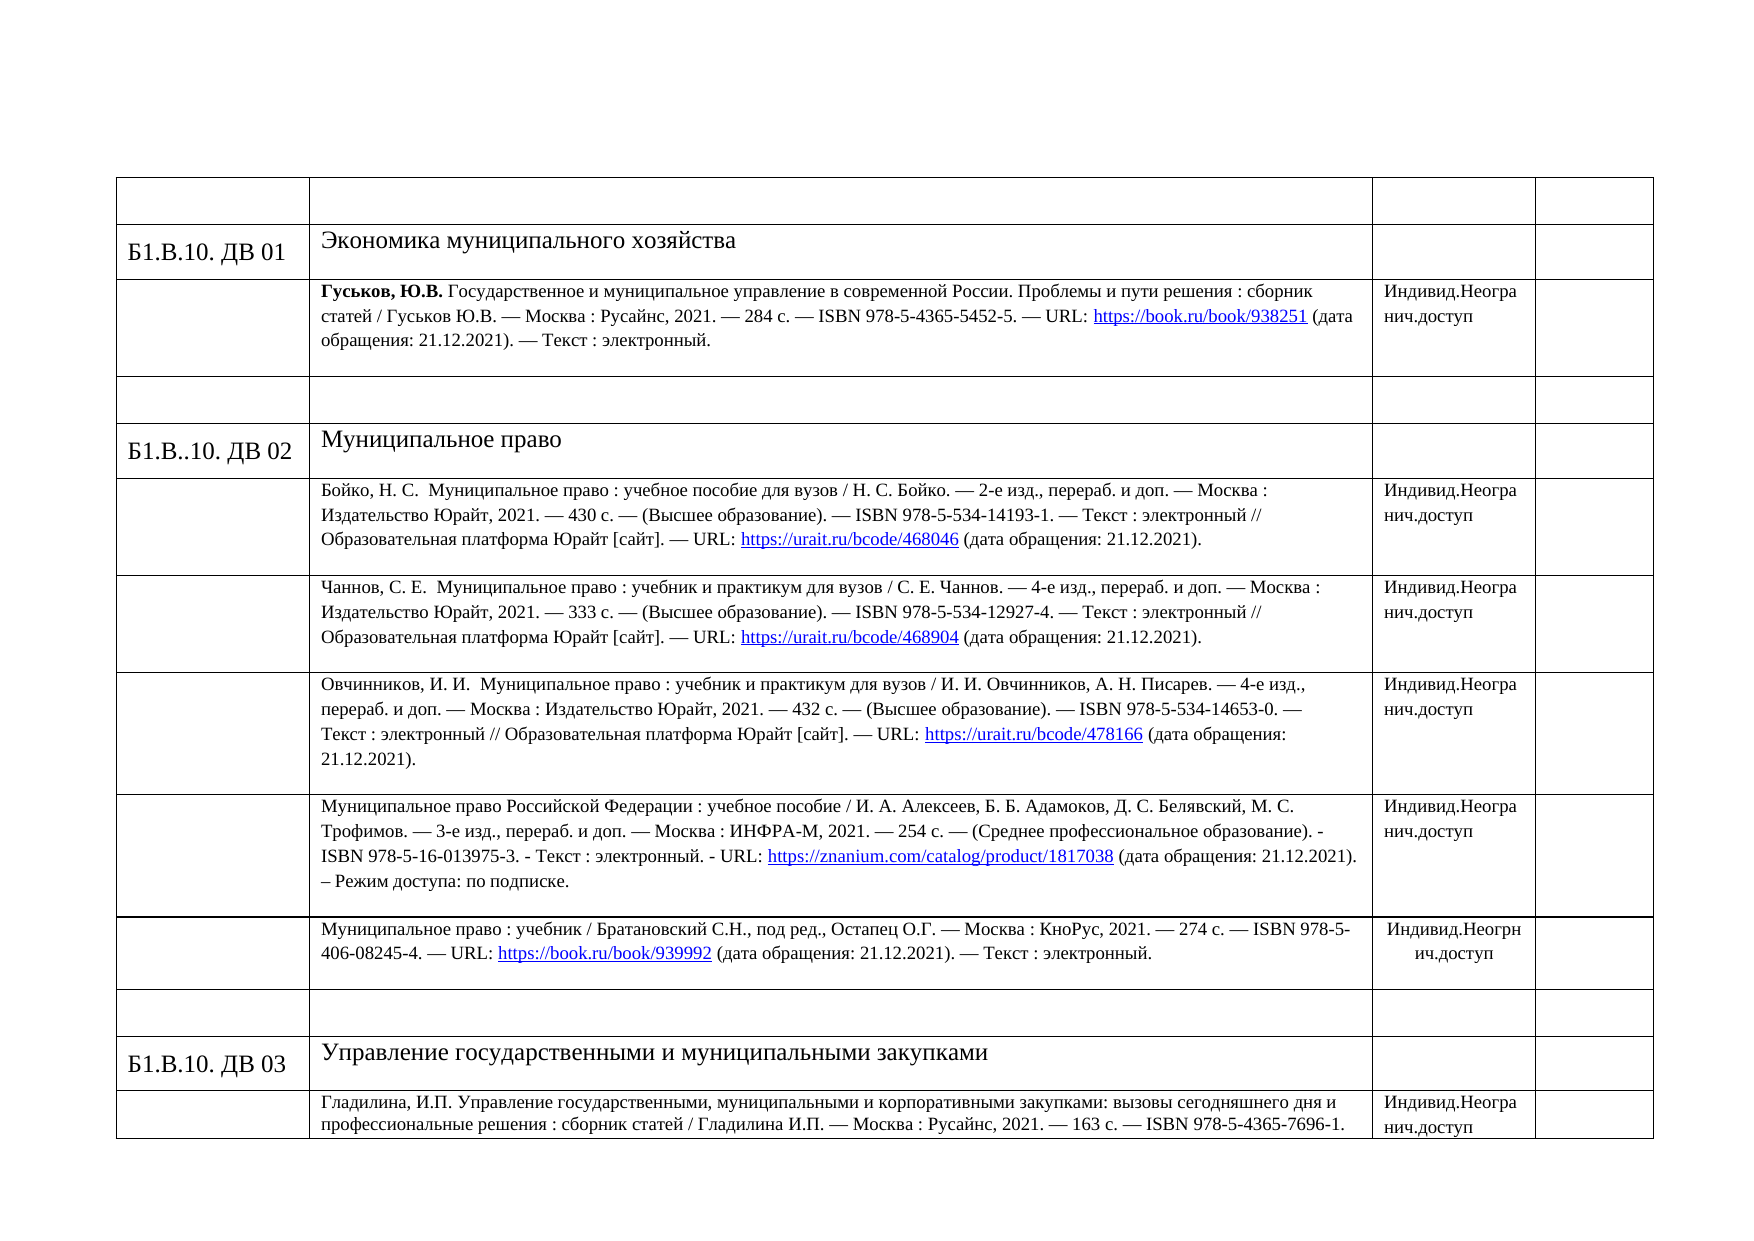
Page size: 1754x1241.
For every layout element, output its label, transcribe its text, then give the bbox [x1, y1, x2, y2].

table_cell Индивид.Неогрнич.доступ [1373, 918, 1535, 989]
table_cell [1536, 479, 1653, 575]
table_cell [1373, 225, 1535, 279]
table_cell [1536, 990, 1653, 1036]
table_cell [1536, 225, 1653, 279]
table_cell [1373, 377, 1535, 423]
table_cell [310, 178, 1372, 224]
table_cell Бойко, Н. С. Муниципальное право : учебное пособие для вузов / Н. С. Бойко. — 2-е изд., перераб. и доп. — Москва : Издательство Юрайт, 2021. — 430 с. — (Высшее образование). — ISBN 978-5-534-14193-1. — Текст : электронный // Образовательная платформа Юрайт [сайт]. — URL: https://urait.ru/bcode/468046 (дата обращения: 21.12.2021). [310, 479, 1372, 575]
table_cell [1373, 1091, 1535, 1138]
table_cell [117, 990, 309, 1036]
table_cell [1373, 424, 1535, 478]
table_cell Индивид.Неогранич.доступ [1373, 280, 1535, 376]
table_cell [1536, 377, 1653, 423]
table_cell [117, 918, 309, 989]
table_cell Индивид.Неогранич.доступ [1373, 673, 1535, 794]
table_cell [310, 1091, 1372, 1138]
table_cell Б1.В.10. ДВ 03 [117, 1037, 309, 1090]
table_cell [1536, 178, 1653, 224]
table_cell Индивид.Неогранич.доступ [1373, 795, 1535, 916]
table_cell [117, 1091, 309, 1138]
table_cell Индивид.Неогранич.доступ [1373, 479, 1535, 575]
table_cell Муниципальное право : учебник / Братановский С.Н., под ред., Остапец О.Г. — Москва : КноРус, 2021. — 274 с. — ISBN 978-5-406-08245-4. — URL: https://book.ru/book/939992 (дата обращения: 21.12.2021). — Текст : электронный. [310, 918, 1372, 989]
table_cell Овчинников, И. И. Муниципальное право : учебник и практикум для вузов / И. И. Овчинников, А. Н. Писарев. — 4-е изд., перераб. и доп. — Москва : Издательство Юрайт, 2021. — 432 с. — (Высшее образование). — ISBN 978-5-534-14653-0. — Текст : электронный // Образовательная платформа Юрайт [сайт]. — URL: https://urait.ru/bcode/478166 (дата обращения: 21.12.2021). [310, 673, 1372, 794]
table_cell [117, 795, 309, 916]
table_cell [117, 178, 309, 224]
table_cell Чаннов, С. Е. Муниципальное право : учебник и практикум для вузов / С. Е. Чаннов. — 4-е изд., перераб. и доп. — Москва : Издательство Юрайт, 2021. — 333 с. — (Высшее образование). — ISBN 978-5-534-12927-4. — Текст : электронный // Образовательная платформа Юрайт [сайт]. — URL: https://urait.ru/bcode/468904 (дата обращения: 21.12.2021). [310, 576, 1372, 672]
table_cell [117, 377, 309, 423]
table_cell Индивид.Неогранич.доступ [1373, 576, 1535, 672]
table_cell [310, 377, 1372, 423]
table_cell Б1.В.10. ДВ 01 [117, 225, 309, 279]
table_cell [117, 479, 309, 575]
table_cell [1536, 576, 1653, 672]
table_cell [1373, 990, 1535, 1036]
table_cell Б1.В..10. ДВ 02 [117, 424, 309, 478]
table_cell [310, 990, 1372, 1036]
table_cell [117, 673, 309, 794]
table_cell [1536, 1091, 1653, 1138]
table_cell Муниципальное право Российской Федерации : учебное пособие / И. А. Алексеев, Б. Б. Адамоков, Д. С. Белявский, М. С. Трофимов. — 3-е изд., перераб. и доп. — Москва : ИНФРА-М, 2021. — 254 с. — (Среднее профессиональное образование). - ISBN 978-5-16-013975-3. - Текст : электронный. - URL: https://znanium.com/catalog/product/1817038 (дата обращения: 21.12.2021). – Режим доступа: по подписке. [310, 795, 1372, 916]
table_cell [1536, 795, 1653, 916]
table_cell [1373, 1037, 1535, 1090]
table_cell [1536, 280, 1653, 376]
table_cell [1536, 918, 1653, 989]
table_cell Экономика муниципального хозяйства [310, 225, 1372, 279]
table_cell Управление государственными и муниципальными закупками [310, 1037, 1372, 1090]
table_cell Муниципальное право [310, 424, 1372, 478]
table_cell [1536, 1037, 1653, 1090]
table_cell [1373, 178, 1535, 224]
table_cell [117, 280, 309, 376]
table_cell [1536, 673, 1653, 794]
table_cell [1536, 424, 1653, 478]
table_cell Гуськов, Ю.В. Государственное и муниципальное управление в современной России. Проблемы и пути решения : сборник статей / Гуськов Ю.В. — Москва : Русайнс, 2021. — 284 с. — ISBN 978-5-4365-5452-5. — URL: https://book.ru/book/938251 (дата обращения: 21.12.2021). — Текст : электронный. [310, 280, 1372, 376]
table_cell [117, 576, 309, 672]
